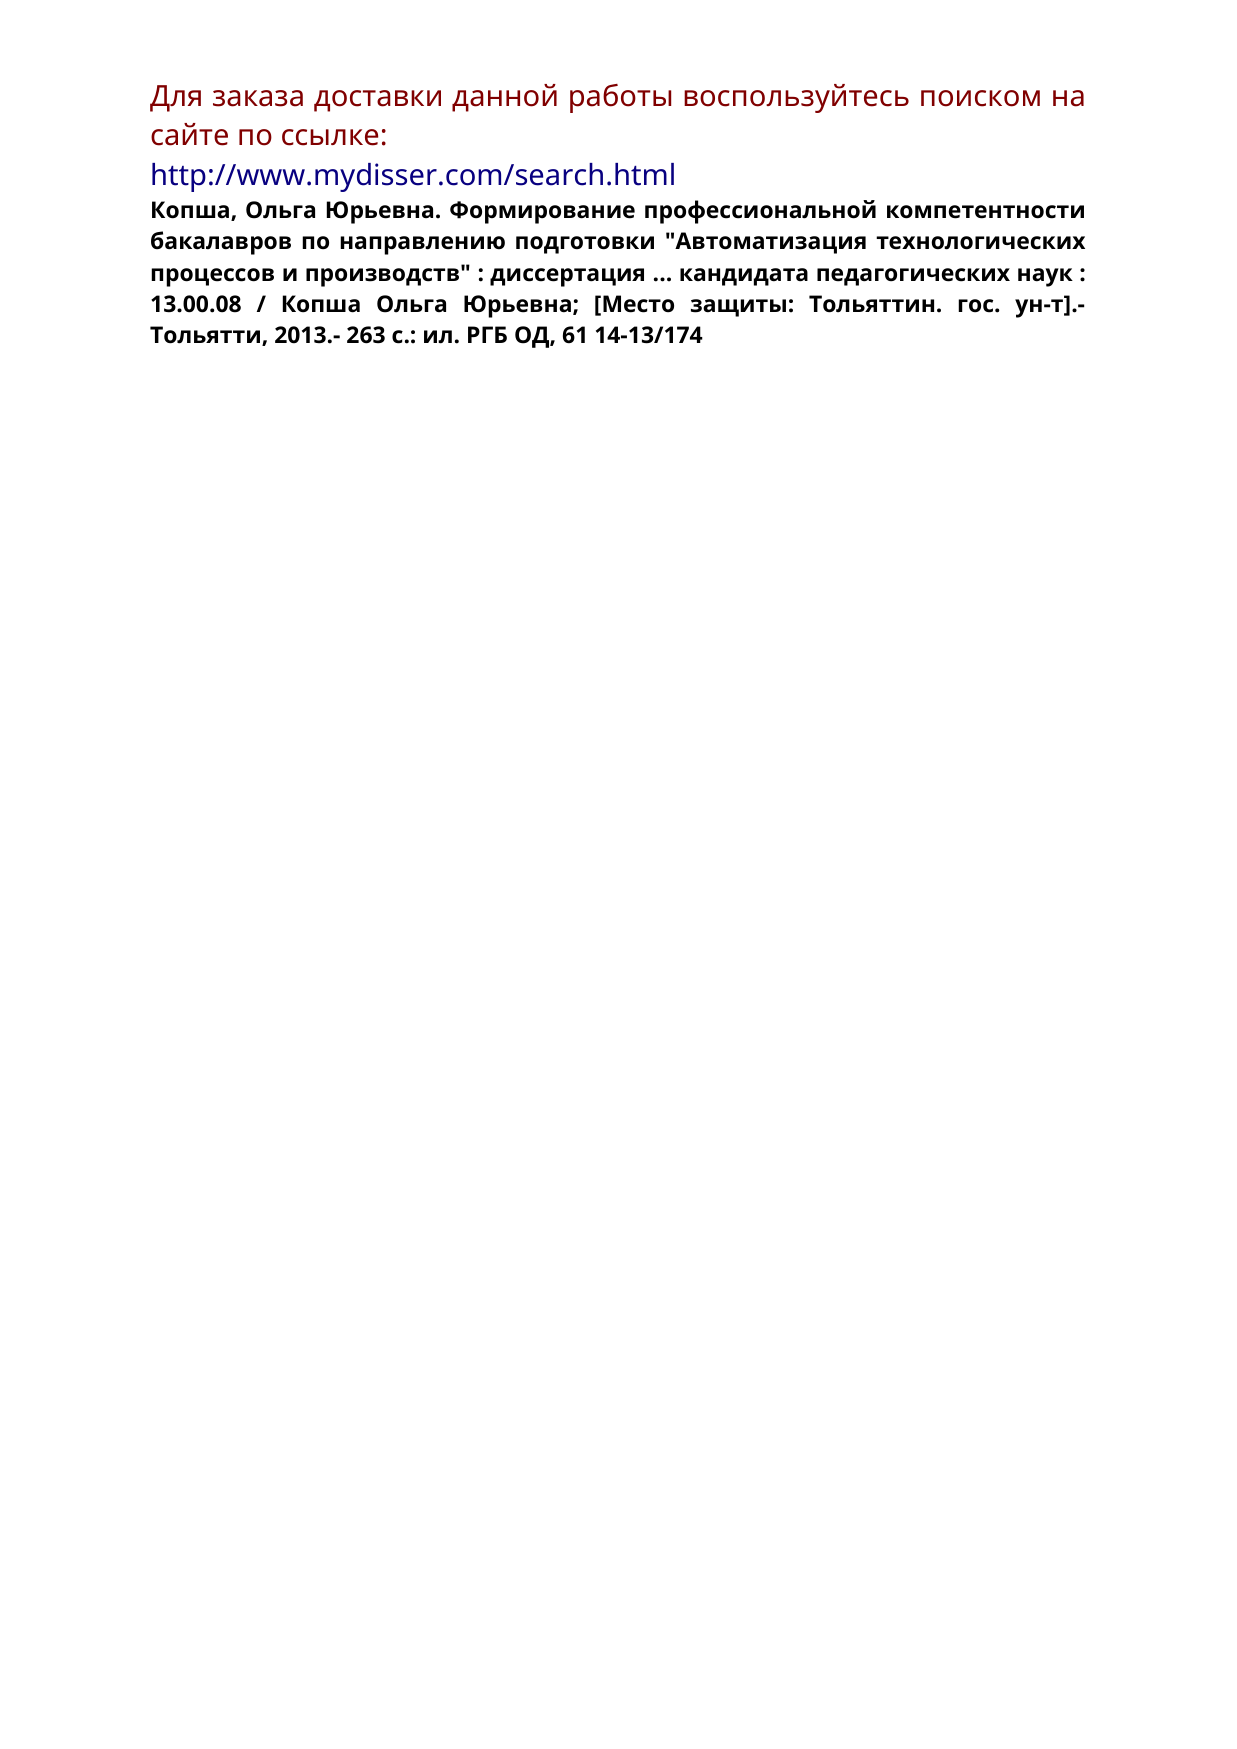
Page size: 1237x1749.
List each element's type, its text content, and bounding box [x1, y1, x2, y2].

text Копша, Ольга Юрьевна. Формирование профессиональной компетентности бакалавров по направлению подготовки "Автоматизация технологических процессов и производств" : диссертация ... кандидата педагогических наук : 13.00.08 / Копша Ольга Юрьевна; [Место защиты: Тольяттин. гос. ун-т].- Тольятти, 2013.- 263 с.: ил. РГБ ОД, 61 14-13/174 [150, 194, 1086, 350]
